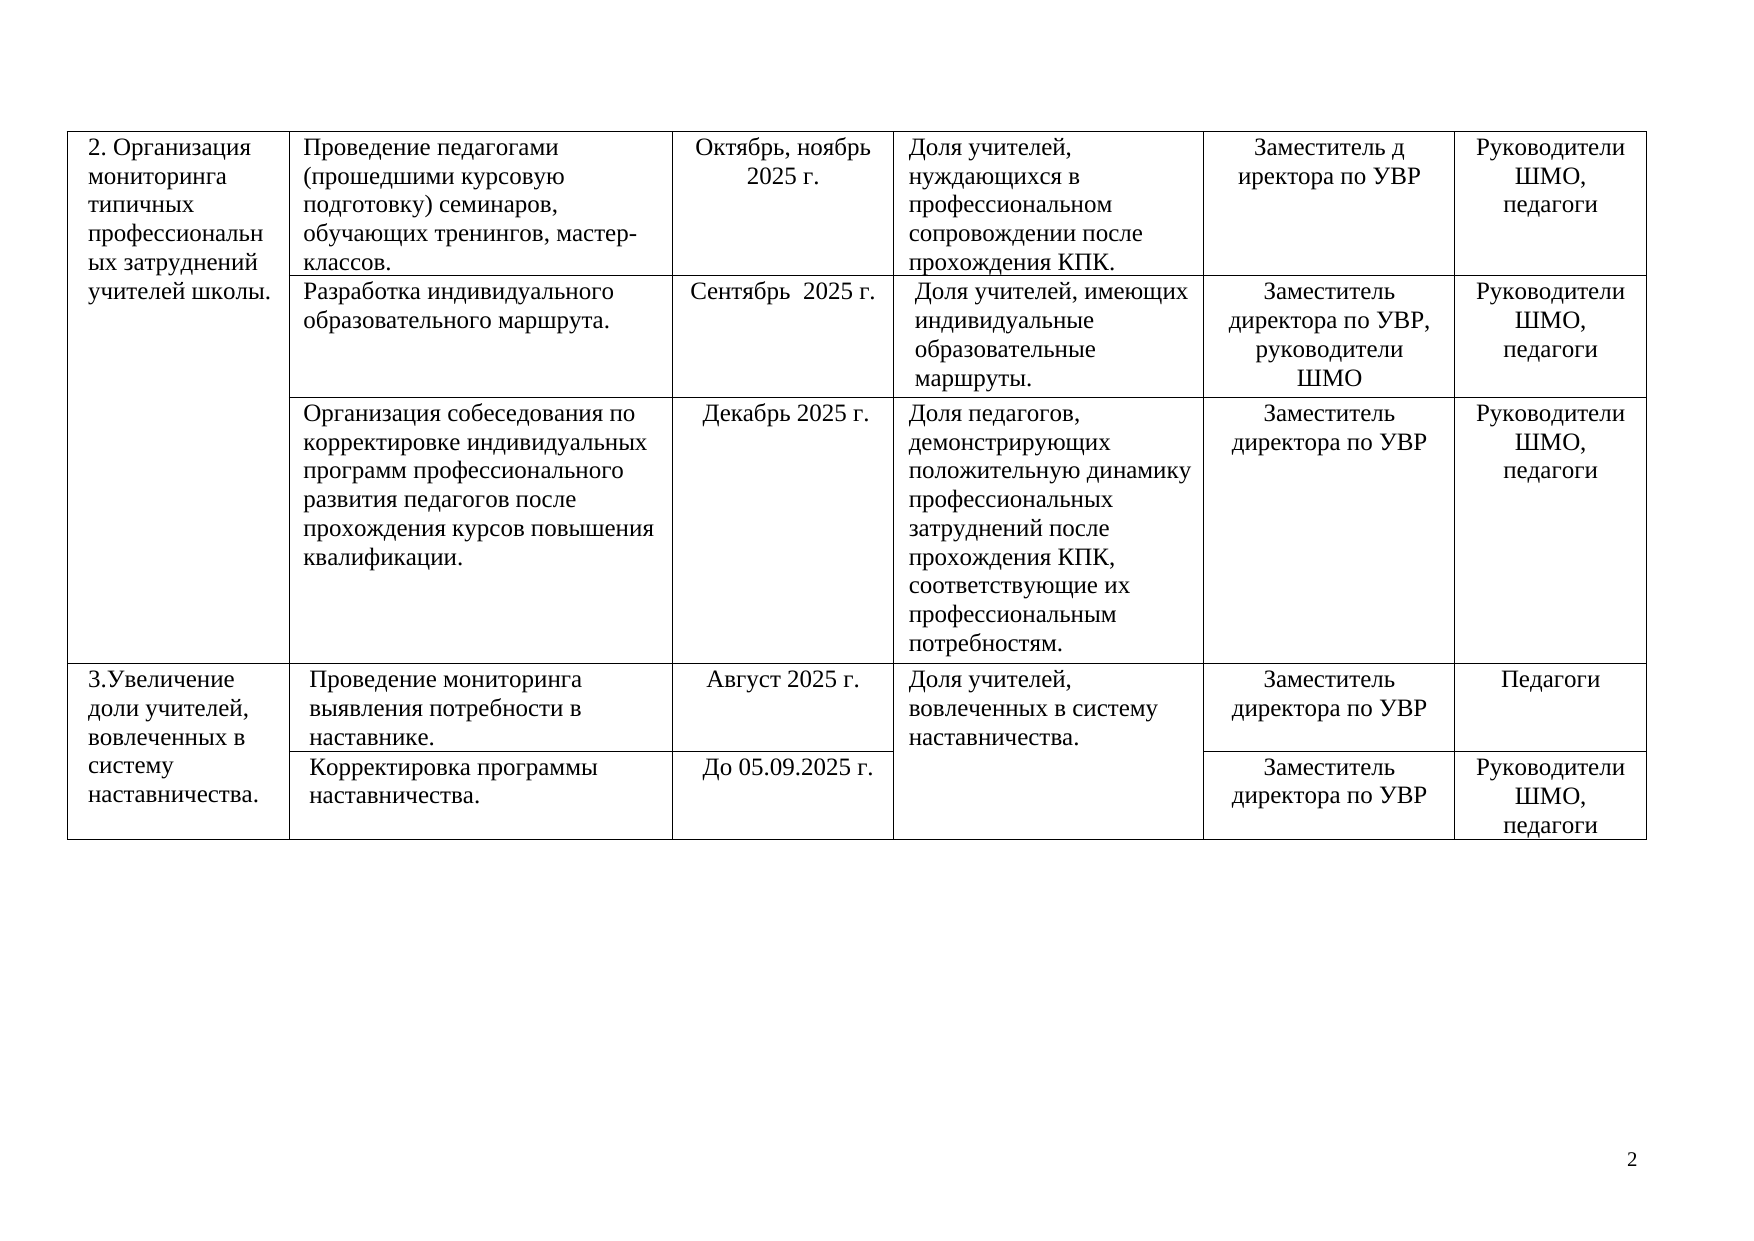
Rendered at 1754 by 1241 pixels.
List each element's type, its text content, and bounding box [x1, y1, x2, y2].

table_cell Сентябрь 2025 г. [673, 276, 893, 397]
table_header Проведение педагогами (прошедшими курсовую подготовку) семинаров, обучающих тренингов, мастер- классов. [290, 132, 672, 275]
table_cell Руководители ШМО, педагоги [1455, 752, 1646, 839]
table_cell Педагоги [1455, 664, 1646, 751]
table_cell Корректировка программы наставничества. [290, 752, 672, 839]
table_header 2. Организация мониторинга типичных профессиональных затруднений учителей школы. [68, 132, 289, 663]
table_cell Заместитель директора по УВР, руководители ШМО [1204, 276, 1454, 397]
table_cell Доля педагогов, демонстрирующих положительную динамику профессиональных затруднений после прохождения КПК, соответствующие их профессиональным потребностям. [894, 398, 1203, 663]
table_cell Проведение мониторинга выявления потребности в наставнике. [290, 664, 672, 751]
table_cell 3.Увеличение доли учителей, вовлеченных в систему наставничества. [68, 664, 289, 839]
table_cell Доля учителей, вовлеченных в систему наставничества. [894, 664, 1203, 839]
table_header Доля учителей, нуждающихся в профессиональном сопровождении после прохождения КПК. [894, 132, 1203, 275]
table_header Октябрь, ноябрь 2025 г. [673, 132, 893, 275]
table_cell Доля учителей, имеющих индивидуальные образовательные маршруты. [894, 276, 1203, 397]
table_header Заместитель д иректора по УВР [1204, 132, 1454, 275]
table_cell Заместитель директора по УВР [1204, 752, 1454, 839]
table_cell Руководители ШМО, педагоги [1455, 398, 1646, 663]
table_cell Декабрь 2025 г. [673, 398, 893, 663]
table_cell Август 2025 г. [673, 664, 893, 751]
table_cell Заместитель директора по УВР [1204, 664, 1454, 751]
table_cell Организация собеседования по корректировке индивидуальных программ профессионального развития педагогов после прохождения курсов повышения квалификации. [290, 398, 672, 663]
table_cell Заместитель директора по УВР [1204, 398, 1454, 663]
table_cell Руководители ШМО, педагоги [1455, 276, 1646, 397]
table_header Руководители ШМО, педагоги [1455, 132, 1646, 275]
table_cell До 05.09.2025 г. [673, 752, 893, 839]
table_cell Разработка индивидуального образовательного маршрута. [290, 276, 672, 397]
